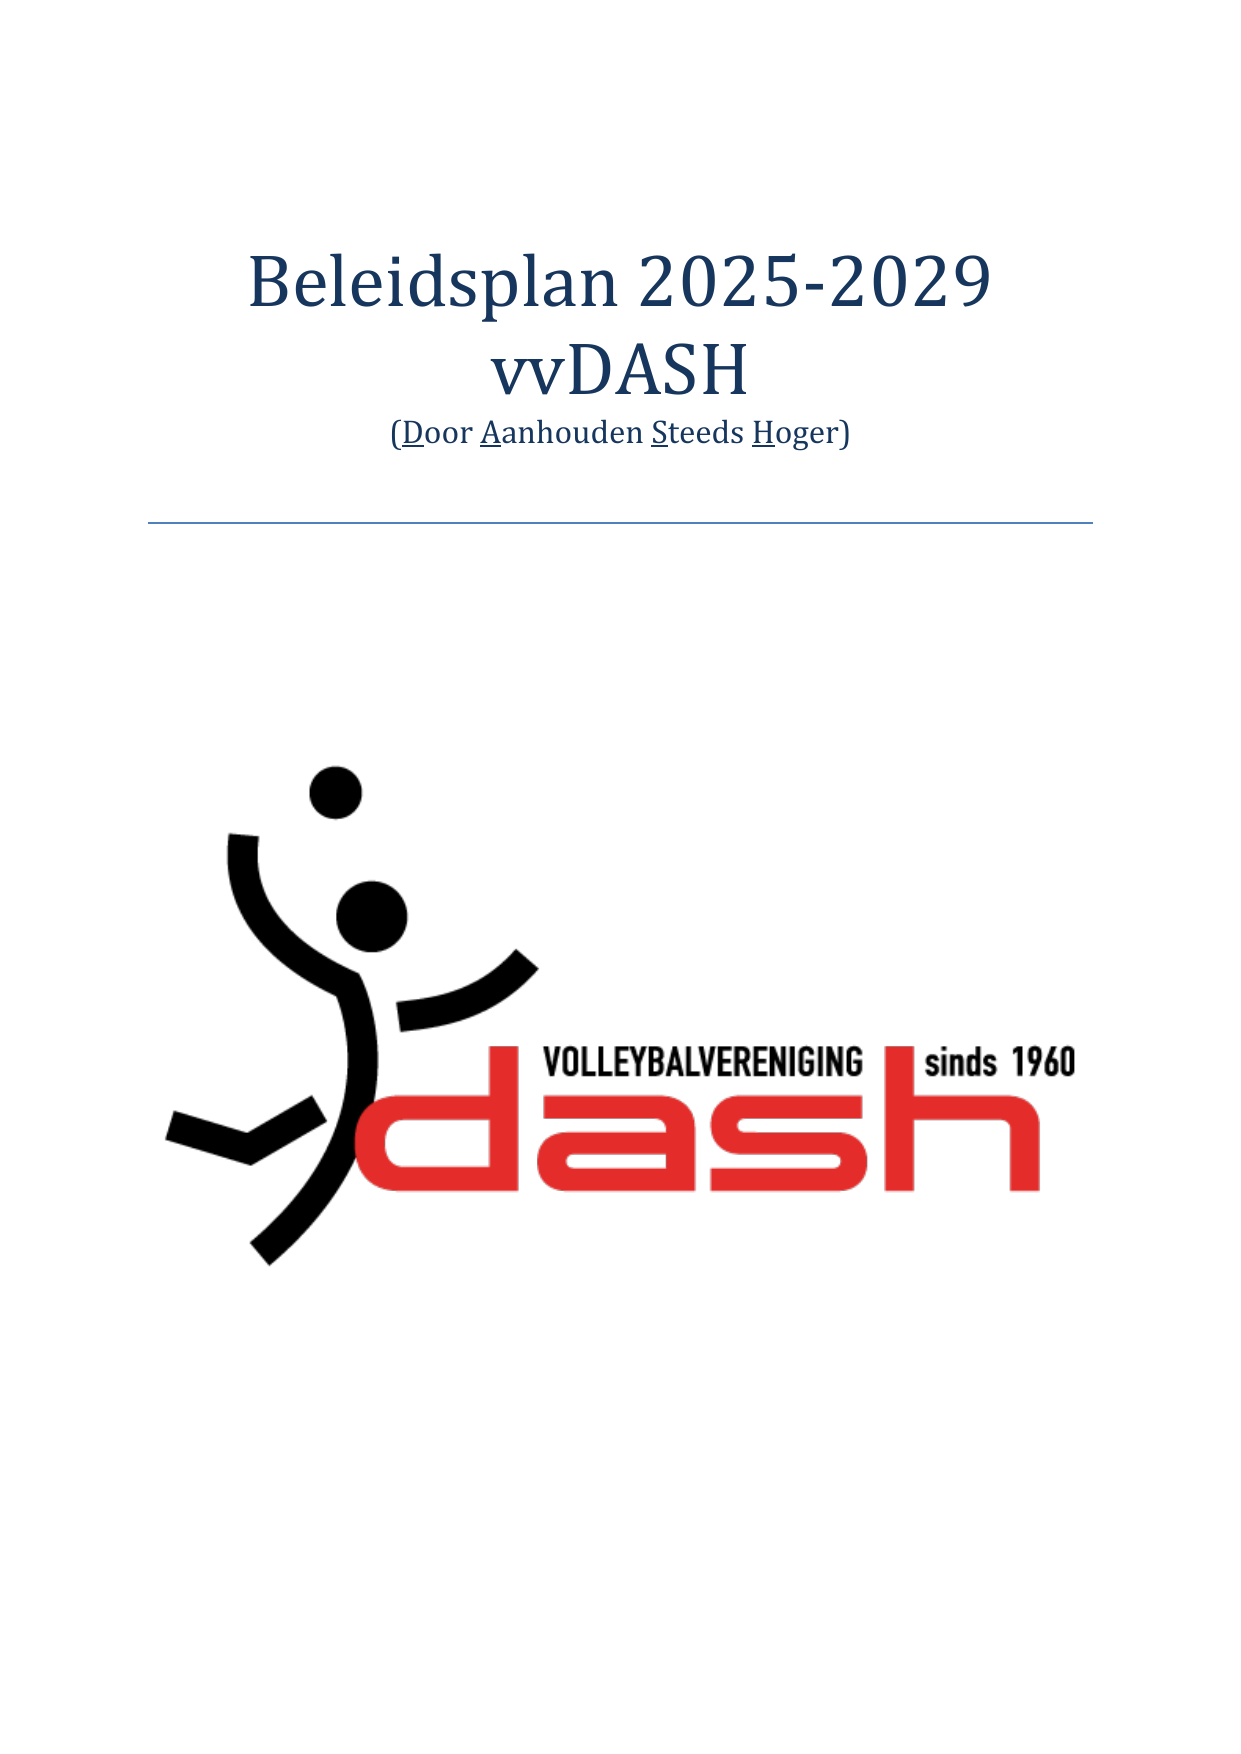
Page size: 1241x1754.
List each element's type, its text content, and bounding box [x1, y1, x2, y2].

picture [156, 761, 1084, 1271]
title Beleidsplan 2025-2029 vvDASH (Door Aanhouden Steeds Hoger) [148, 236, 1093, 522]
